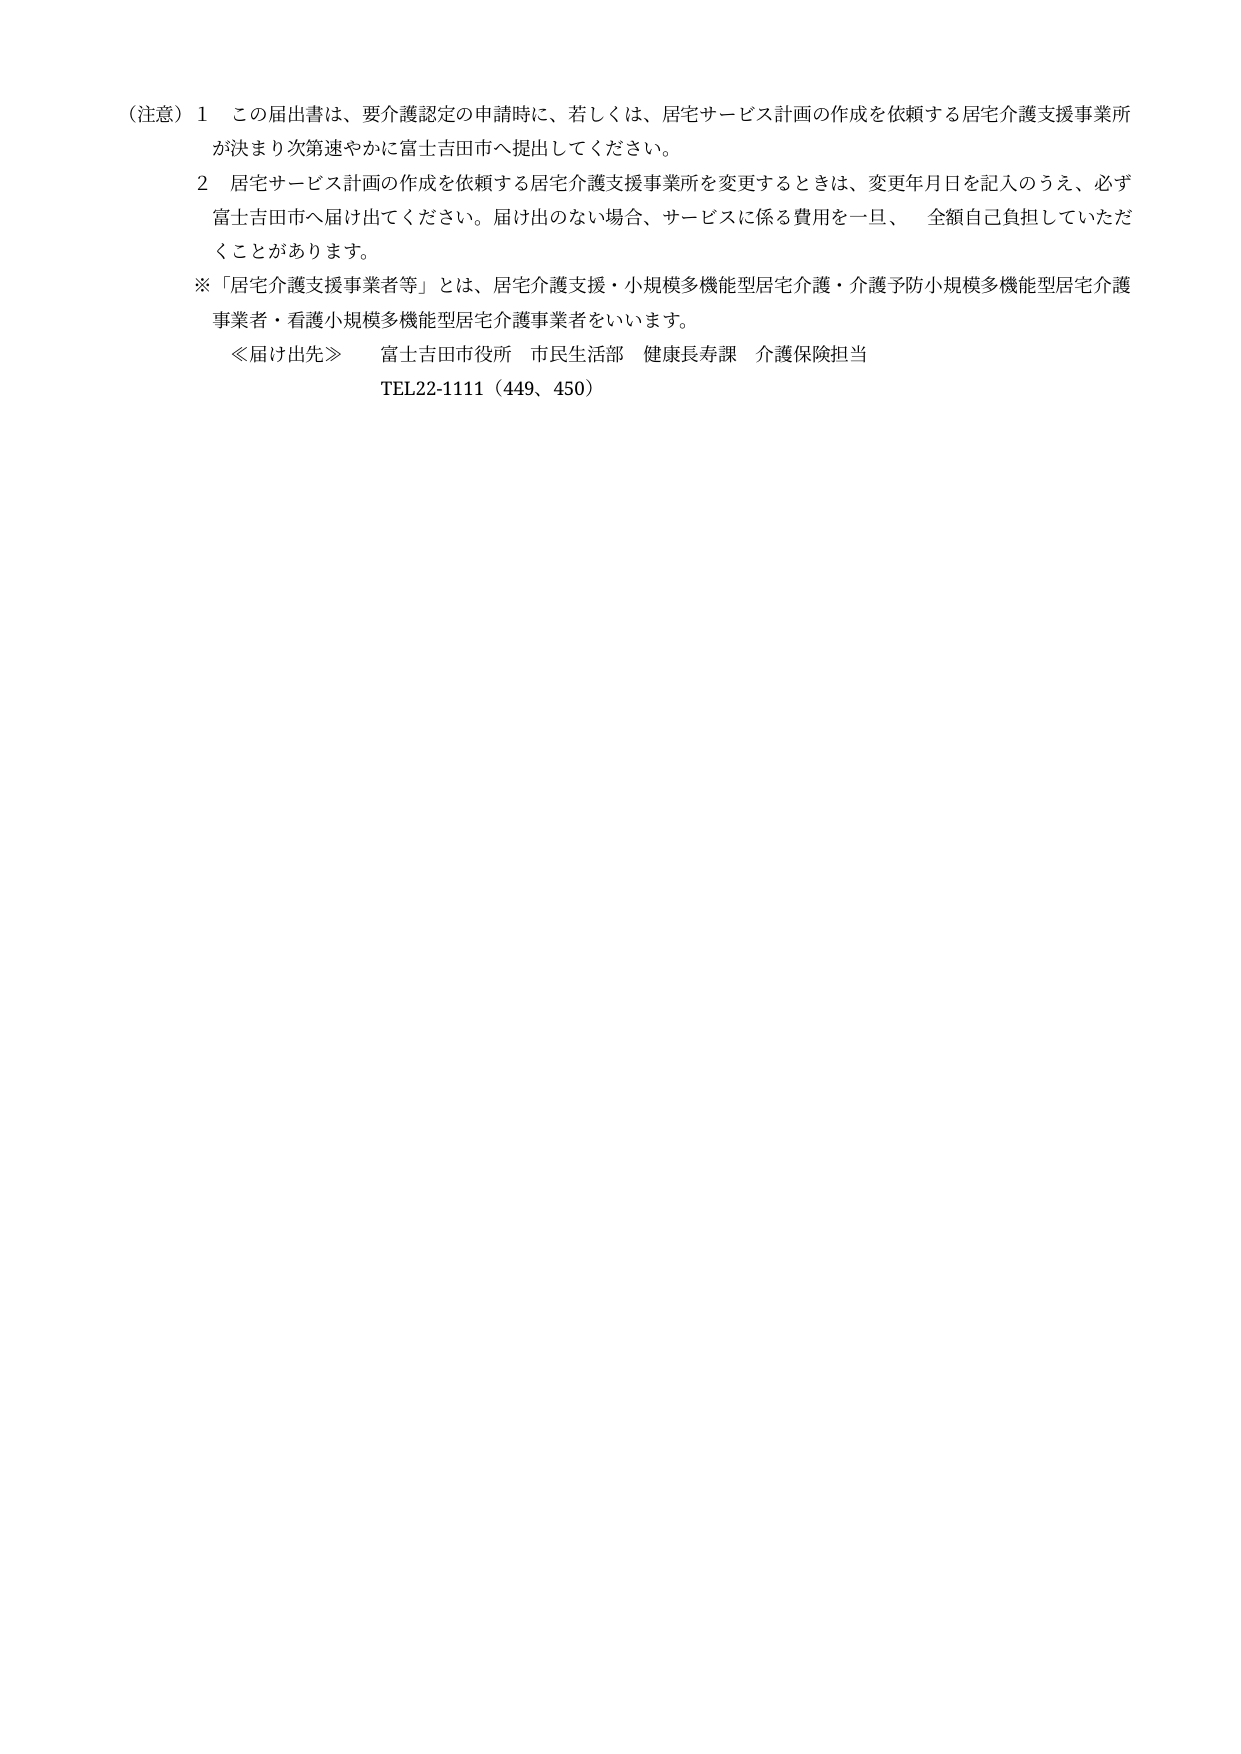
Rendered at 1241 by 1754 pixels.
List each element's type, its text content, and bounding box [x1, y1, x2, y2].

text ≪届け出先≫ 富士吉田市役所 市民生活部 健康長寿課 介護保険担当 [118, 336, 1156, 370]
text （注意）１ この届出書は、要介護認定の申請時に、若しくは、居宅サービス計画の作成を依頼する居宅介護支援事業所が決まり次第速やかに富士吉田市へ提出してください。 [118, 96, 1134, 165]
text ２ 居宅サービス計画の作成を依頼する居宅介護支援事業所を変更するときは、変更年月日を記入のうえ、必ず富士吉田市へ届け出てください。届け出のない場合、サービスに係る費用を一旦、全額自己負担していただくことがあります。 [118, 165, 1134, 267]
text TEL22-1111（449、450） [118, 370, 1156, 404]
text ※「居宅介護支援事業者等」とは、居宅介護支援・小規模多機能型居宅介護・介護予防小規模多機能型居宅介護事業者・看護小規模多機能型居宅介護事業者をいいます。 [118, 267, 1134, 336]
